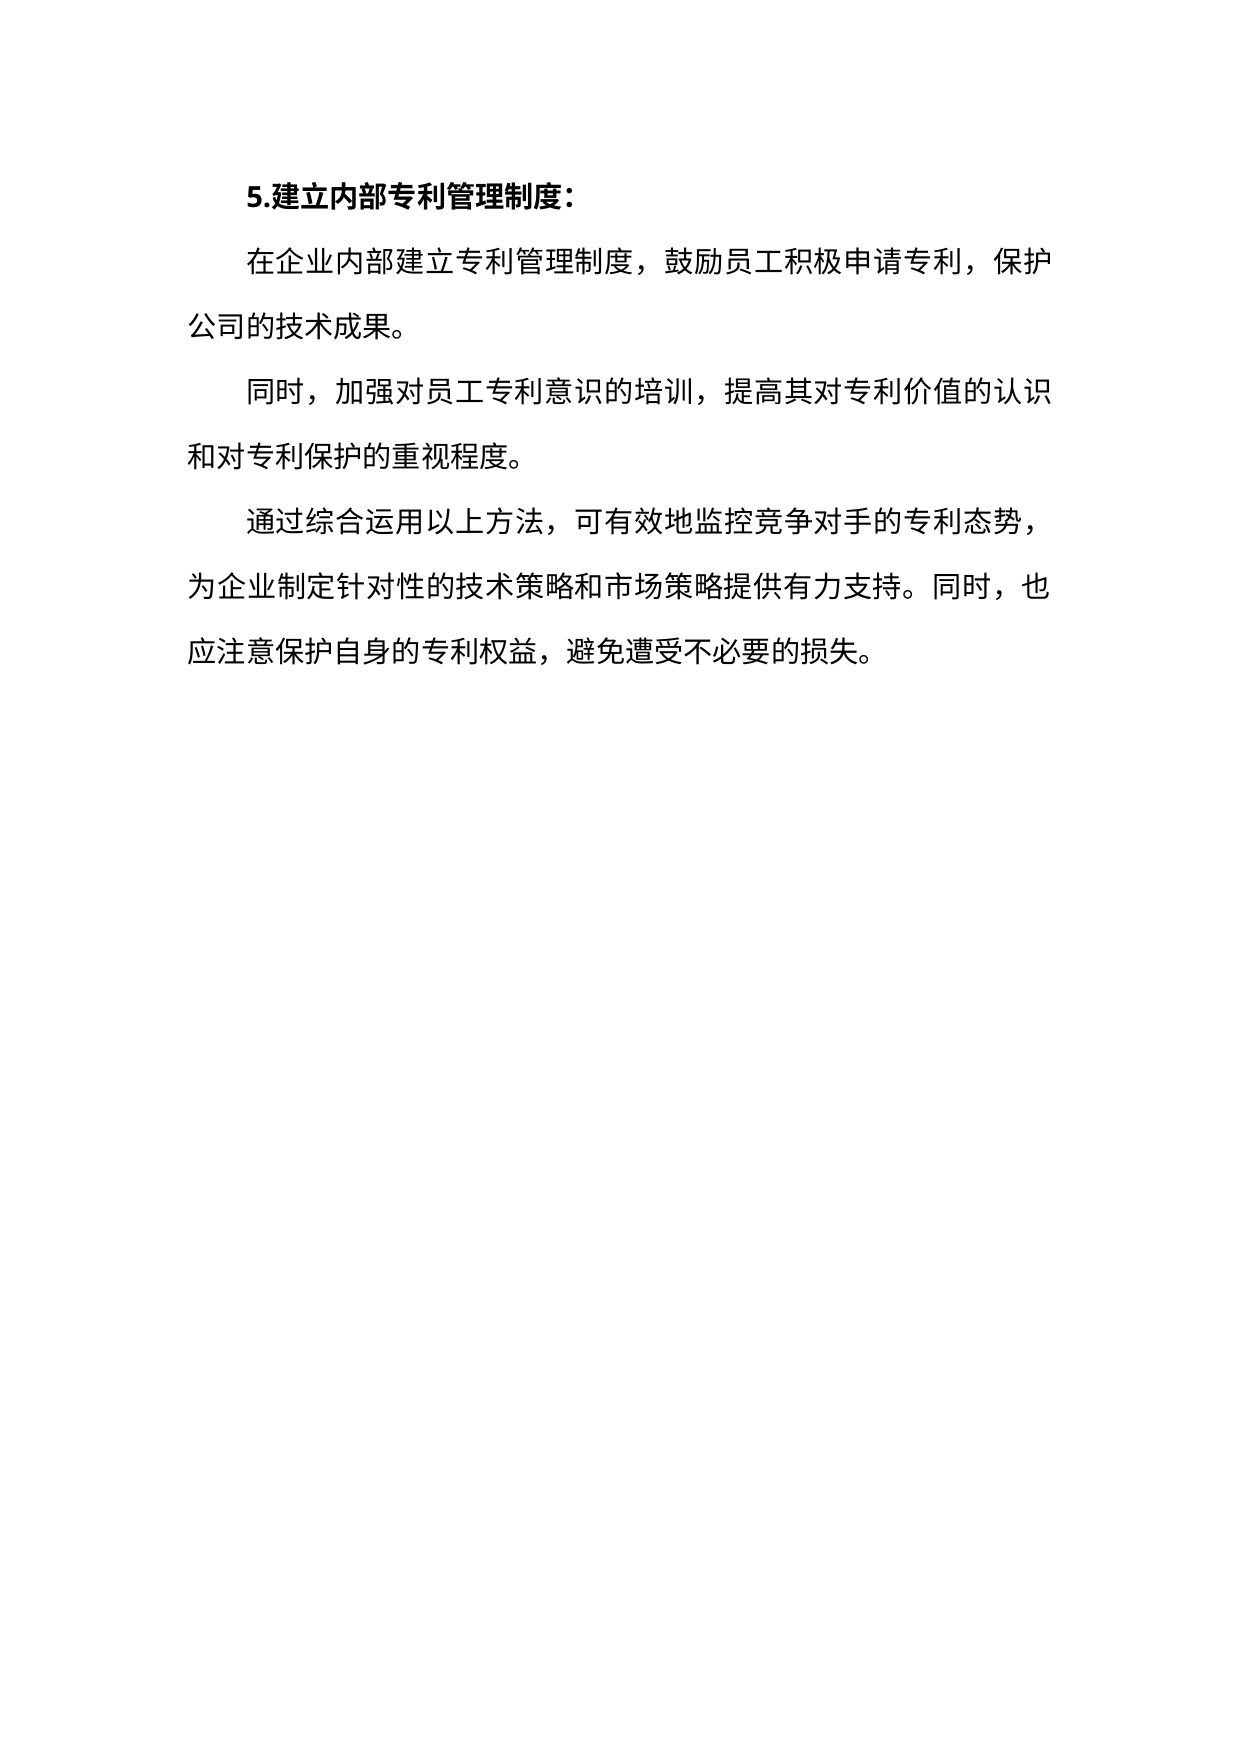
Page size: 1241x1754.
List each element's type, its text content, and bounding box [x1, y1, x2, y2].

text 同时，加强对员工专利意识的培训，提高其对专利价值的认识和对专利保护的重视程度。 [187, 357, 1053, 487]
text 通过综合运用以上方法，可有效地监控竞争对手的专利态势，为企业制定针对性的技术策略和市场策略提供有力支持。同时，也应注意保护自身的专利权益，避免遭受不必要的损失。 [187, 487, 1053, 682]
text 5.建立内部专利管理制度： [187, 162, 1053, 227]
text 在企业内部建立专利管理制度，鼓励员工积极申请专利，保护公司的技术成果。 [187, 227, 1053, 357]
